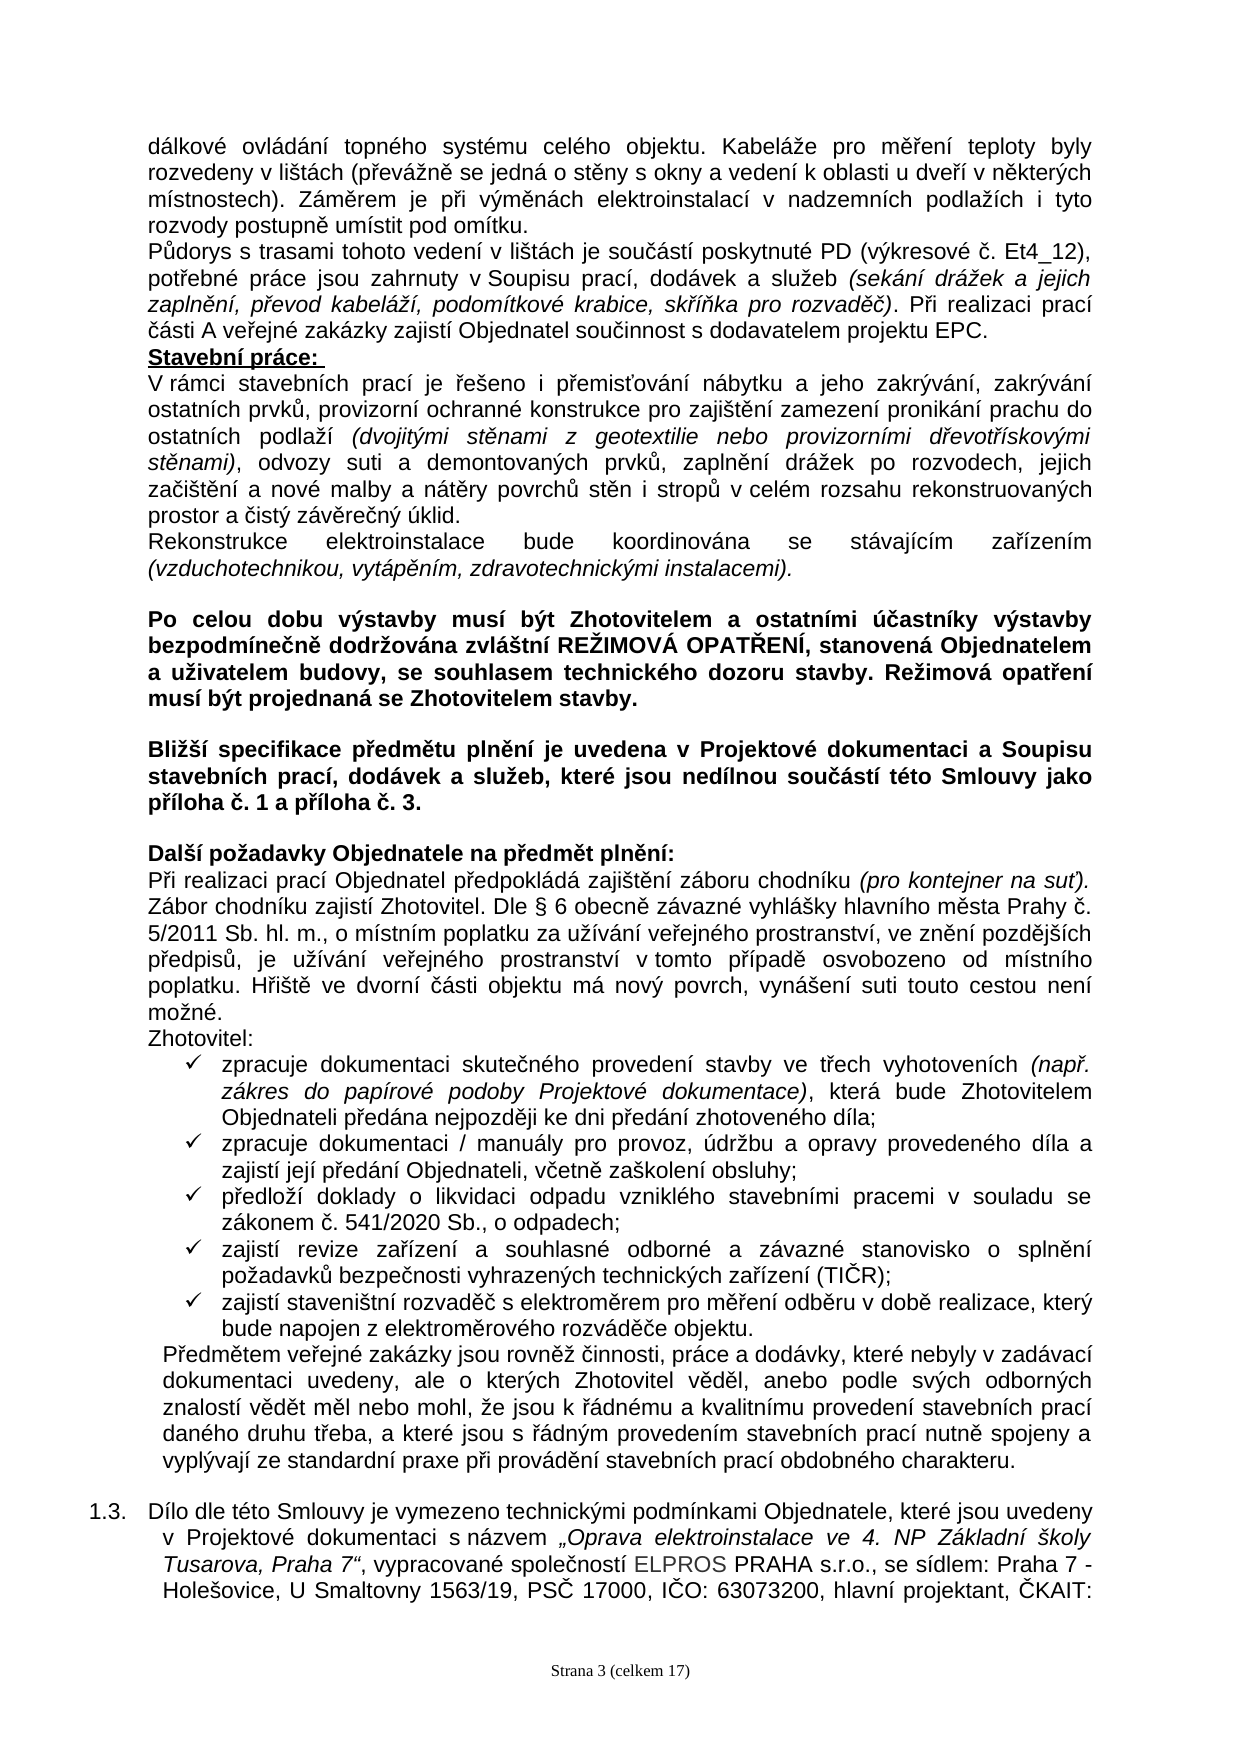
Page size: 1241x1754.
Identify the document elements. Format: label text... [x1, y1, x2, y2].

text Půdorys s trasami tohoto vedení v lištách je součástí poskytnuté PD (výkresové č. Et4_12), potřebné práce jsou zahrnuty v Soupisu prací, dodávek a služeb (sekání drážek a jejich zaplnění, převod kabeláží, podomítkové krabice, skříňka pro rozvaděč). Při realizaci prací části A veřejné zakázky zajistí Objednatel součinnost s dodavatelem projektu EPC. [148, 238, 1093, 344]
list zajistí revize zařízení a souhlasné odborné a závazné stanovisko o splnění požadavků bezpečnosti vyhrazených technických zařízení (TIČR); [184, 1236, 1093, 1288]
text Bližší specifikace předmětu plnění je uvedena v Projektové dokumentaci a Soupisu stavebních prací, dodávek a služeb, které jsou nedílnou součástí této Smlouvy jako příloha č. 1 a příloha č. 3. [148, 736, 1093, 815]
text Stavební práce: [148, 344, 1093, 370]
list zpracuje dokumentaci / manuály pro provoz, údržbu a opravy provedeného díla a zajistí její předání Objednateli, včetně zaškolení obsluhy; [184, 1130, 1093, 1183]
list zpracuje dokumentaci skutečného provedení stavby ve třech vyhotoveních (např. zákres do papírové podoby Projektové dokumentace), která bude Zhotovitelem Objednateli předána nejpozději ke dni předání zhotoveného díla; [184, 1051, 1093, 1130]
text Při realizaci prací Objednatel předpokládá zajištění záboru chodníku (pro kontejner na suť). Zábor chodníku zajistí Zhotovitel. Dle § 6 obecně závazné vyhlášky hlavního města Prahy č. 5/2011 Sb. hl. m., o místním poplatku za užívání veřejného prostranství, ve znění pozdějších předpisů, je užívání veřejného prostranství v tomto případě osvobozeno od místního poplatku. Hřiště ve dvorní části objektu má nový povrch, vynášení suti touto cestou není možné. [148, 867, 1093, 1025]
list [88, 1498, 1093, 1603]
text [148, 133, 1093, 238]
list předloží doklady o likvidaci odpadu vzniklého stavebními pracemi v souladu se zákonem č. 541/2020 Sb., o odpadech; [184, 1183, 1093, 1236]
text Zhotovitel: [148, 1025, 1093, 1051]
text Předmětem veřejné zakázky jsou rovněž činnosti, práce a dodávky, které nebyly v zadávací dokumentaci uvedeny, ale o kterých Zhotovitel věděl, anebo podle svých odborných znalostí vědět měl nebo mohl, že jsou k řádnému a kvalitnímu provedení stavebních prací daného druhu třeba, a které jsou s řádným provedením stavebních prací nutně spojeny a vyplývají ze standardní praxe při provádění stavebních prací obdobného charakteru. [162, 1341, 1093, 1473]
list zajistí staveništní rozvaděč s elektroměrem pro měření odběru v době realizace, který bude napojen z elektroměrového rozváděče objektu. [184, 1288, 1093, 1341]
text Další požadavky Objednatele na předmět plnění: [148, 840, 1093, 867]
text V rámci stavebních prací je řešeno i přemisťování nábytku a jeho zakrývání, zakrývání ostatních prvků, provizorní ochranné konstrukce pro zajištění zamezení pronikání prachu do ostatních podlaží (dvojitými stěnami z geotextilie nebo provizorními dřevotřískovými stěnami), odvozy suti a demontovaných prvků, zaplnění drážek po rozvodech, jejich začištění a nové malby a nátěry povrchů stěn i stropů v celém rozsahu rekonstruovaných prostor a čistý závěrečný úklid. [148, 370, 1093, 528]
text Po celou dobu výstavby musí být Zhotovitelem a ostatními účastníky výstavby bezpodmínečně dodržována zvláštní REŽIMOVÁ OPATŘENÍ, stanovená Objednatelem a uživatelem budovy, se souhlasem technického dozoru stavby. Režimová opatření musí být projednaná se Zhotovitelem stavby. [148, 606, 1093, 711]
text Rekonstrukce elektroinstalace bude koordinována se stávajícím zařízením (vzduchotechnikou, vytápěním, zdravotechnickými instalacemi). [148, 528, 1093, 581]
